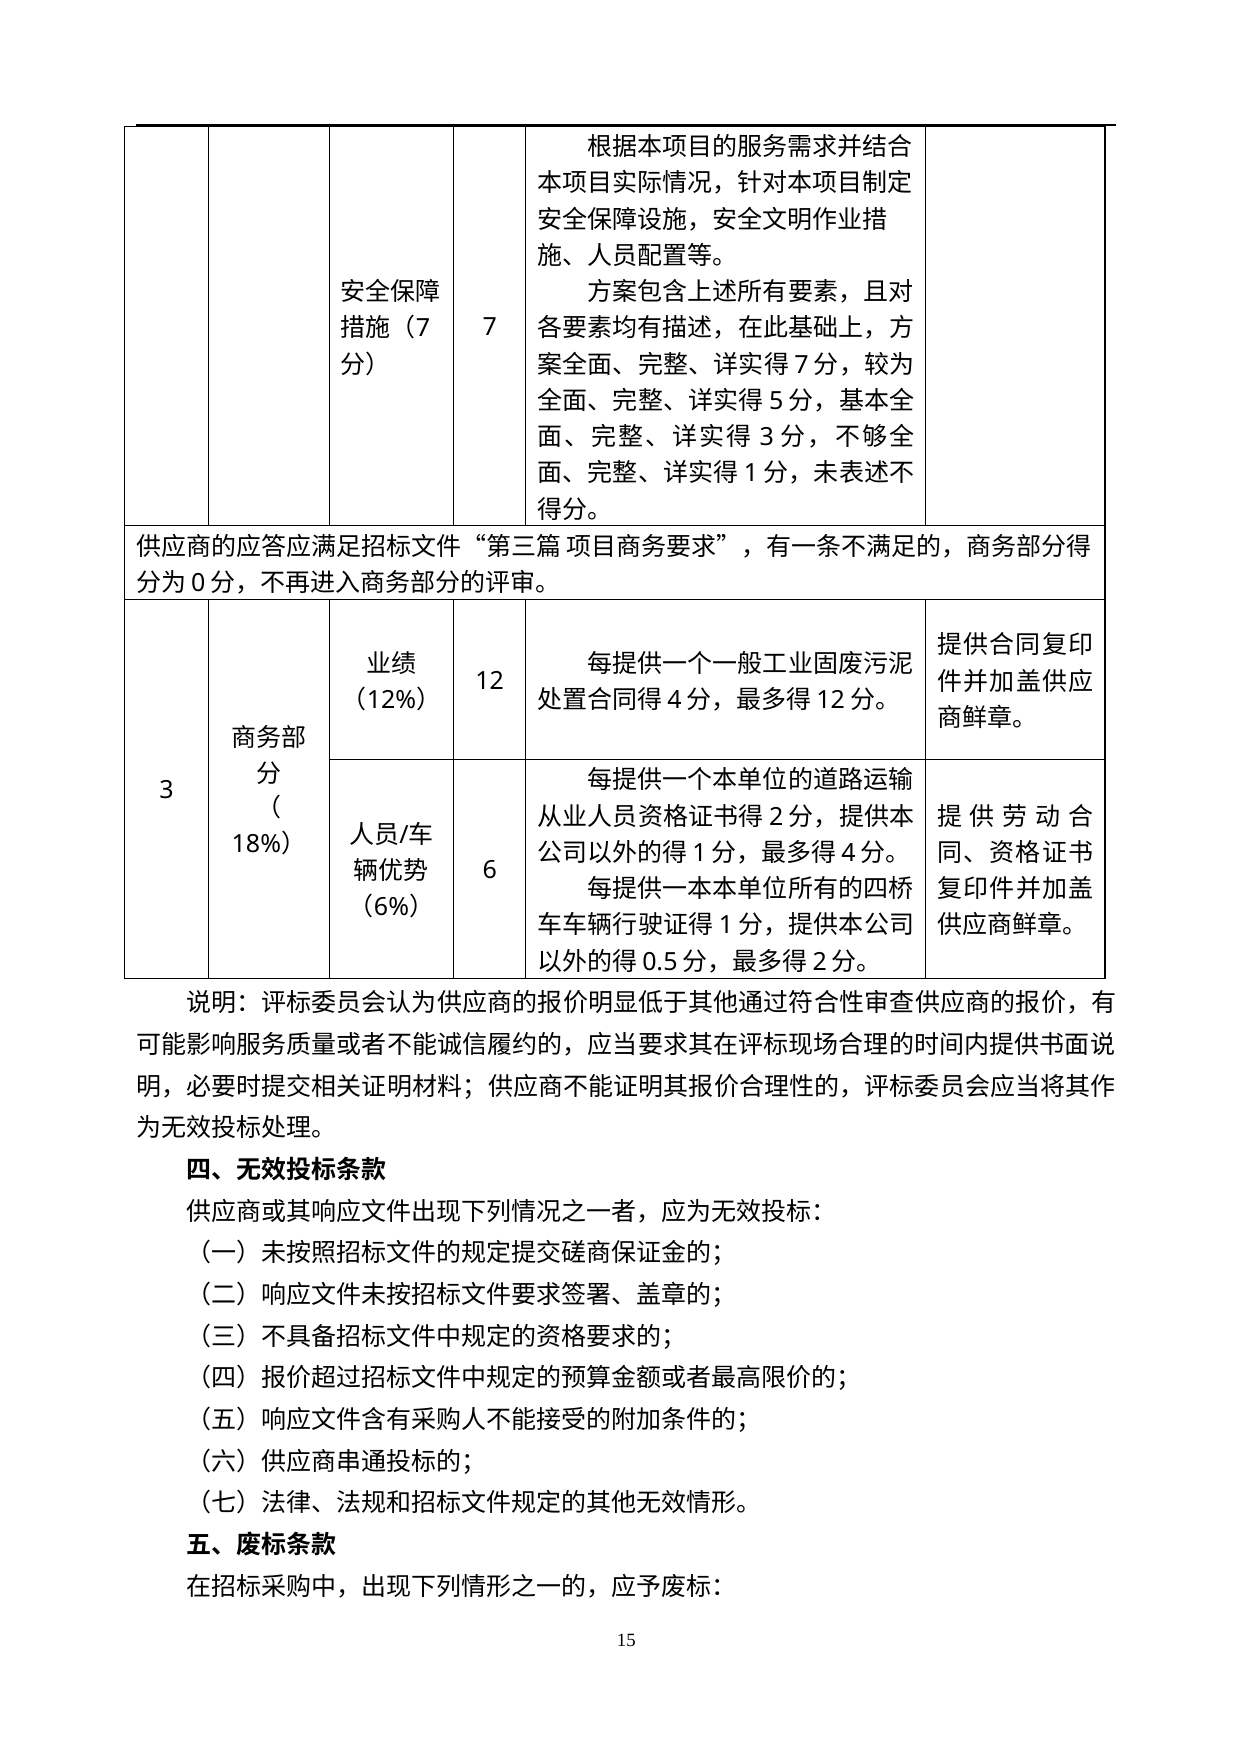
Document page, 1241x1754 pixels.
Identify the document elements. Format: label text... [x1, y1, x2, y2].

table_cell 供应商的应答应满足招标文件“第三篇 项目商务要求”，有一条不满足的，商务部分得分为0分，不再进入商务部分的评审。 [125, 526, 1104, 599]
text （四）报价超过招标文件中规定的预算金额或者最高限价的； [136, 1353, 1116, 1395]
table_cell 人员/车辆优势（6%） [330, 760, 453, 977]
text （七）法律、法规和招标文件规定的其他无效情形。 [136, 1478, 1116, 1520]
table_cell 根据本项目的服务需求并结合本项目实际情况，针对本项目制定安全保障设施，安全文明作业措施、人员配置等。 方案包含上述所有要素，且对各要素均有描述，在此基础上，方案全面、完整、详实得7分，较为全面、完整、详实得5分，基本全面、完整、详实得3分，不够全面、完整、详实得1分，未表述不得分。 [526, 127, 925, 525]
text （一）未按照招标文件的规定提交磋商保证金的； [136, 1228, 1116, 1270]
table_cell 3 [125, 600, 208, 977]
table_cell 6 [454, 760, 525, 977]
text 供应商或其响应文件出现下列情况之一者，应为无效投标： [136, 1187, 1116, 1228]
text （五）响应文件含有采购人不能接受的附加条件的； [136, 1395, 1116, 1437]
table_cell 商务部分（18%） [209, 600, 329, 977]
table_cell 12 [454, 600, 525, 759]
text 说明：评标委员会认为供应商的报价明显低于其他通过符合性审查供应商的报价，有可能影响服务质量或者不能诚信履约的，应当要求其在评标现场合理的时间内提供书面说明，必要时提交相关证明材料；供应商不能证明其报价合理性的，评标委员会应当将其作为无效投标处理。 [136, 978, 1116, 1145]
text （二）响应文件未按招标文件要求签署、盖章的； [136, 1270, 1116, 1312]
table_cell 提供劳动合同、资格证书复印件并加盖供应商鲜章。 [926, 760, 1104, 977]
table_cell 业绩（12%） [330, 600, 453, 759]
table_cell 每提供一个一般工业固废污泥处置合同得4分，最多得12分。 [526, 600, 925, 759]
table_cell 提供合同复印件并加盖供应商鲜章。 [926, 600, 1104, 759]
table_cell 7 [454, 127, 525, 525]
text 在招标采购中，出现下列情形之一的，应予废标： [136, 1562, 1116, 1603]
table_cell [926, 127, 1104, 525]
text （三）不具备招标文件中规定的资格要求的； [136, 1312, 1116, 1353]
subtitle 五、废标条款 [136, 1520, 1116, 1562]
text （六）供应商串通投标的； [136, 1437, 1116, 1478]
subtitle 四、无效投标条款 [136, 1145, 1116, 1187]
table_cell 每提供一个本单位的道路运输从业人员资格证书得2分，提供本公司以外的得1分，最多得4分。 每提供一本本单位所有的四桥车车辆行驶证得1分，提供本公司以外的得0.5分，最多得2分。 [526, 760, 925, 977]
table_cell 安全保障措施（7分） [330, 127, 453, 525]
